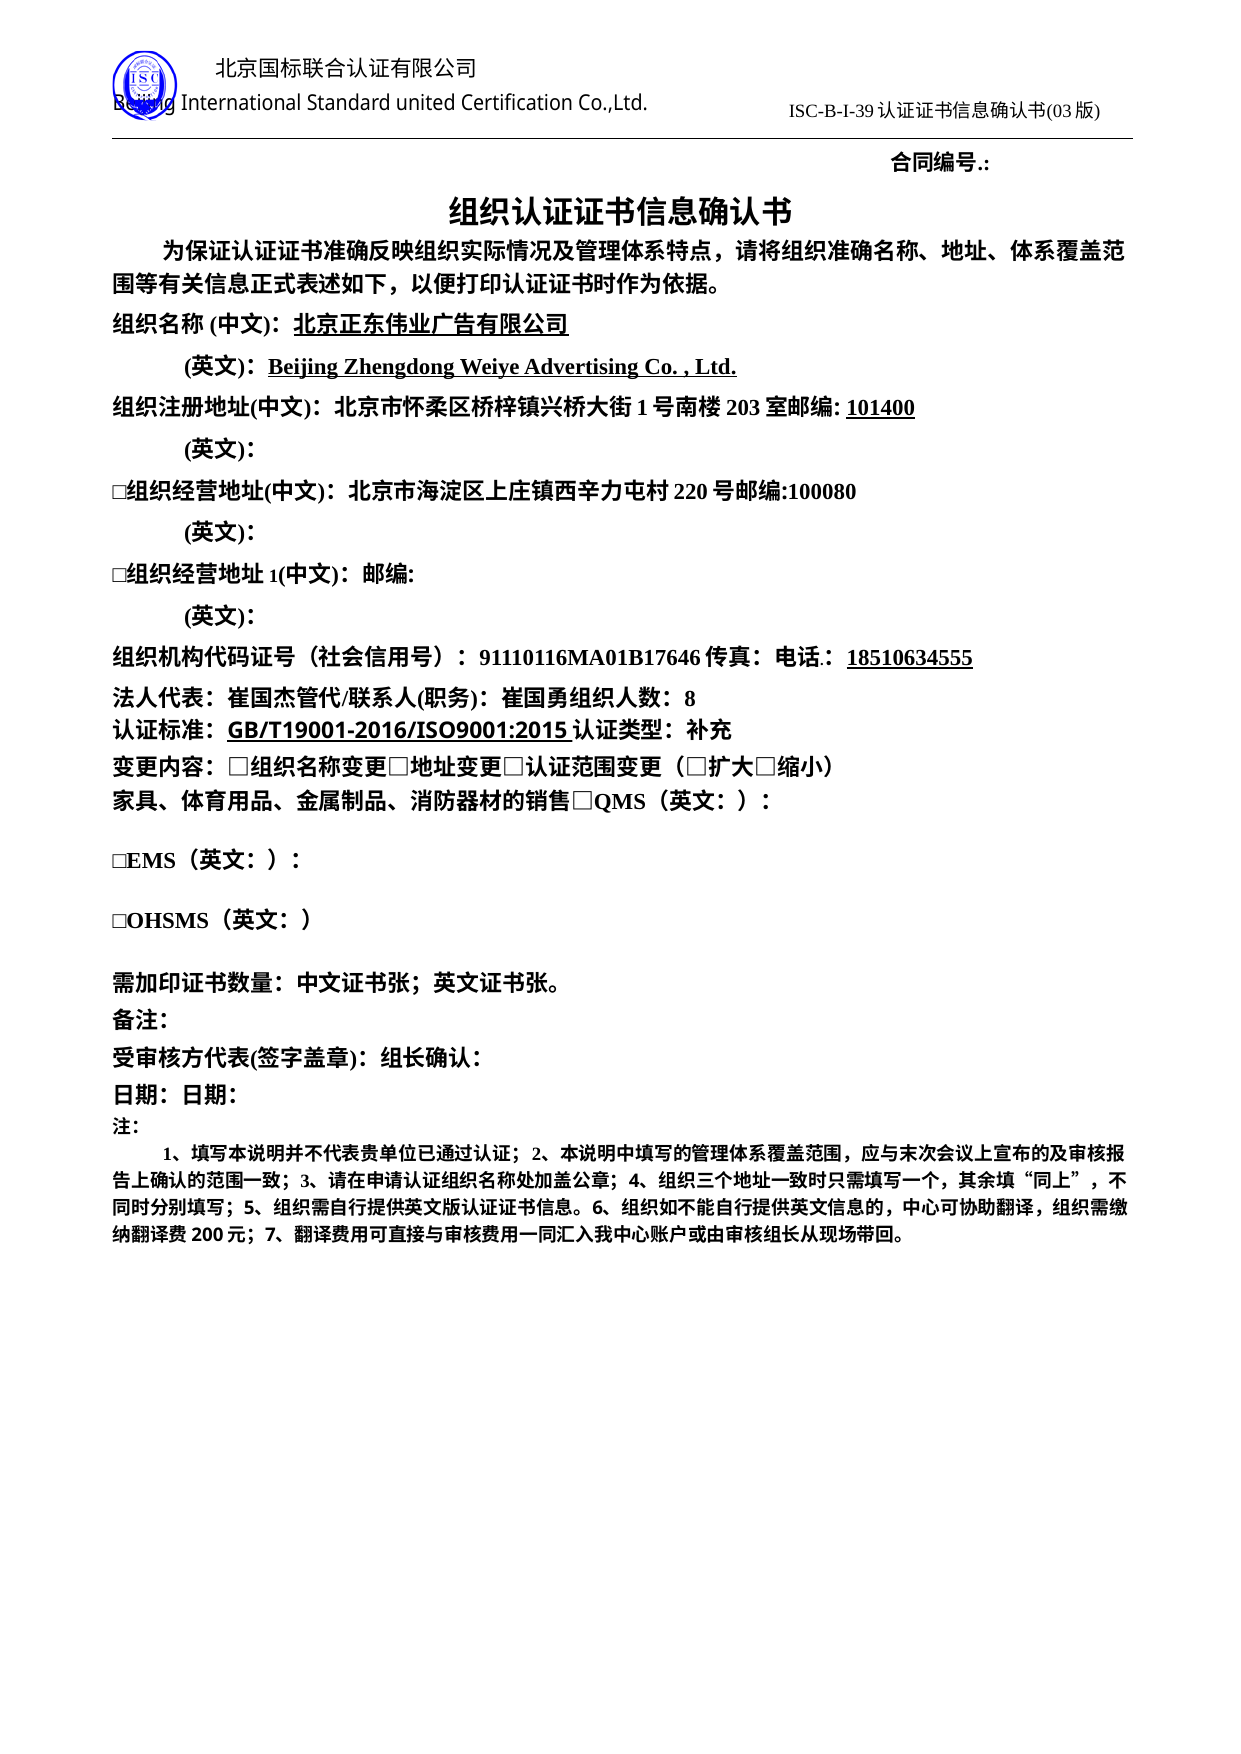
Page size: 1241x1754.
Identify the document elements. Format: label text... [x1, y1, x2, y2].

text 组织机构代码证号（社会信用号）：91110116MA01B17646传真：电话.：18510634555 [112, 632, 1128, 674]
text 家具、体育用品、金属制品、消防器材的销售□QMS（英文：）： [112, 782, 1128, 816]
text 备注： [112, 999, 1128, 1036]
text □OHSMS（英文：） [112, 902, 1128, 935]
text □EMS（英文：）： [112, 842, 1128, 875]
text 认证标准：GB/T19001-2016/ISO9001:2015认证类型：补充 [112, 712, 1128, 745]
text (英文)： [112, 507, 1128, 549]
text 变更内容：□组织名称变更□地址变更□认证范围变更（□扩大□缩小） [112, 745, 1128, 782]
text □组织经营地址1(中文)：邮编: [112, 549, 1128, 591]
text 需加印证书数量：中文证书张；英文证书张。 [112, 961, 1128, 999]
text 注： [112, 1111, 1128, 1138]
text (英文)： [112, 591, 1128, 632]
text 合同编号.: [112, 150, 1128, 175]
text (英文)： [112, 424, 1128, 466]
text 1、填写本说明并不代表贵单位已通过认证；2、本说明中填写的管理体系覆盖范围，应与末次会议上宣布的及审核报告上确认的范围一致；3、请在申请认证组织名称处加盖公章；4、组织三个地址一致时只需填写一个，其余填“同上”，不同时分别填写；5、组织需自行提供英文版认证证书信息。6、组织如不能自行提供英文信息的，中心可协助翻译，组织需缴纳翻译费200元；7、翻译费用可直接与审核费用一同汇入我中心账户或由审核组长从现场带回。 [112, 1138, 1128, 1247]
picture [112, 50, 180, 119]
text 法人代表：崔国杰管代/联系人(职务)：崔国勇组织人数：8 [112, 687, 1128, 712]
text 组织注册地址(中文)：北京市怀柔区桥梓镇兴桥大街1号南楼203室邮编: 101400 [112, 382, 1128, 424]
text □组织经营地址(中文)：北京市海淀区上庄镇西辛力屯村220号邮编:100080 [112, 466, 1128, 507]
text 组织名称 (中文)：北京正东伟业广告有限公司 [112, 299, 1128, 341]
text (英文)：Beijing Zhengdong Weiye Advertising Co. , Ltd. [112, 341, 1128, 382]
text 组织认证证书信息确认书 [112, 187, 1128, 233]
text 受审核方代表(签字盖章)：组长确认： [112, 1036, 1128, 1074]
text 为保证认证证书准确反映组织实际情况及管理体系特点，请将组织准确名称、地址、体系覆盖范围等有关信息正式表述如下，以便打印认证证书时作为依据。 [112, 233, 1128, 299]
text 日期：日期： [112, 1074, 1128, 1111]
